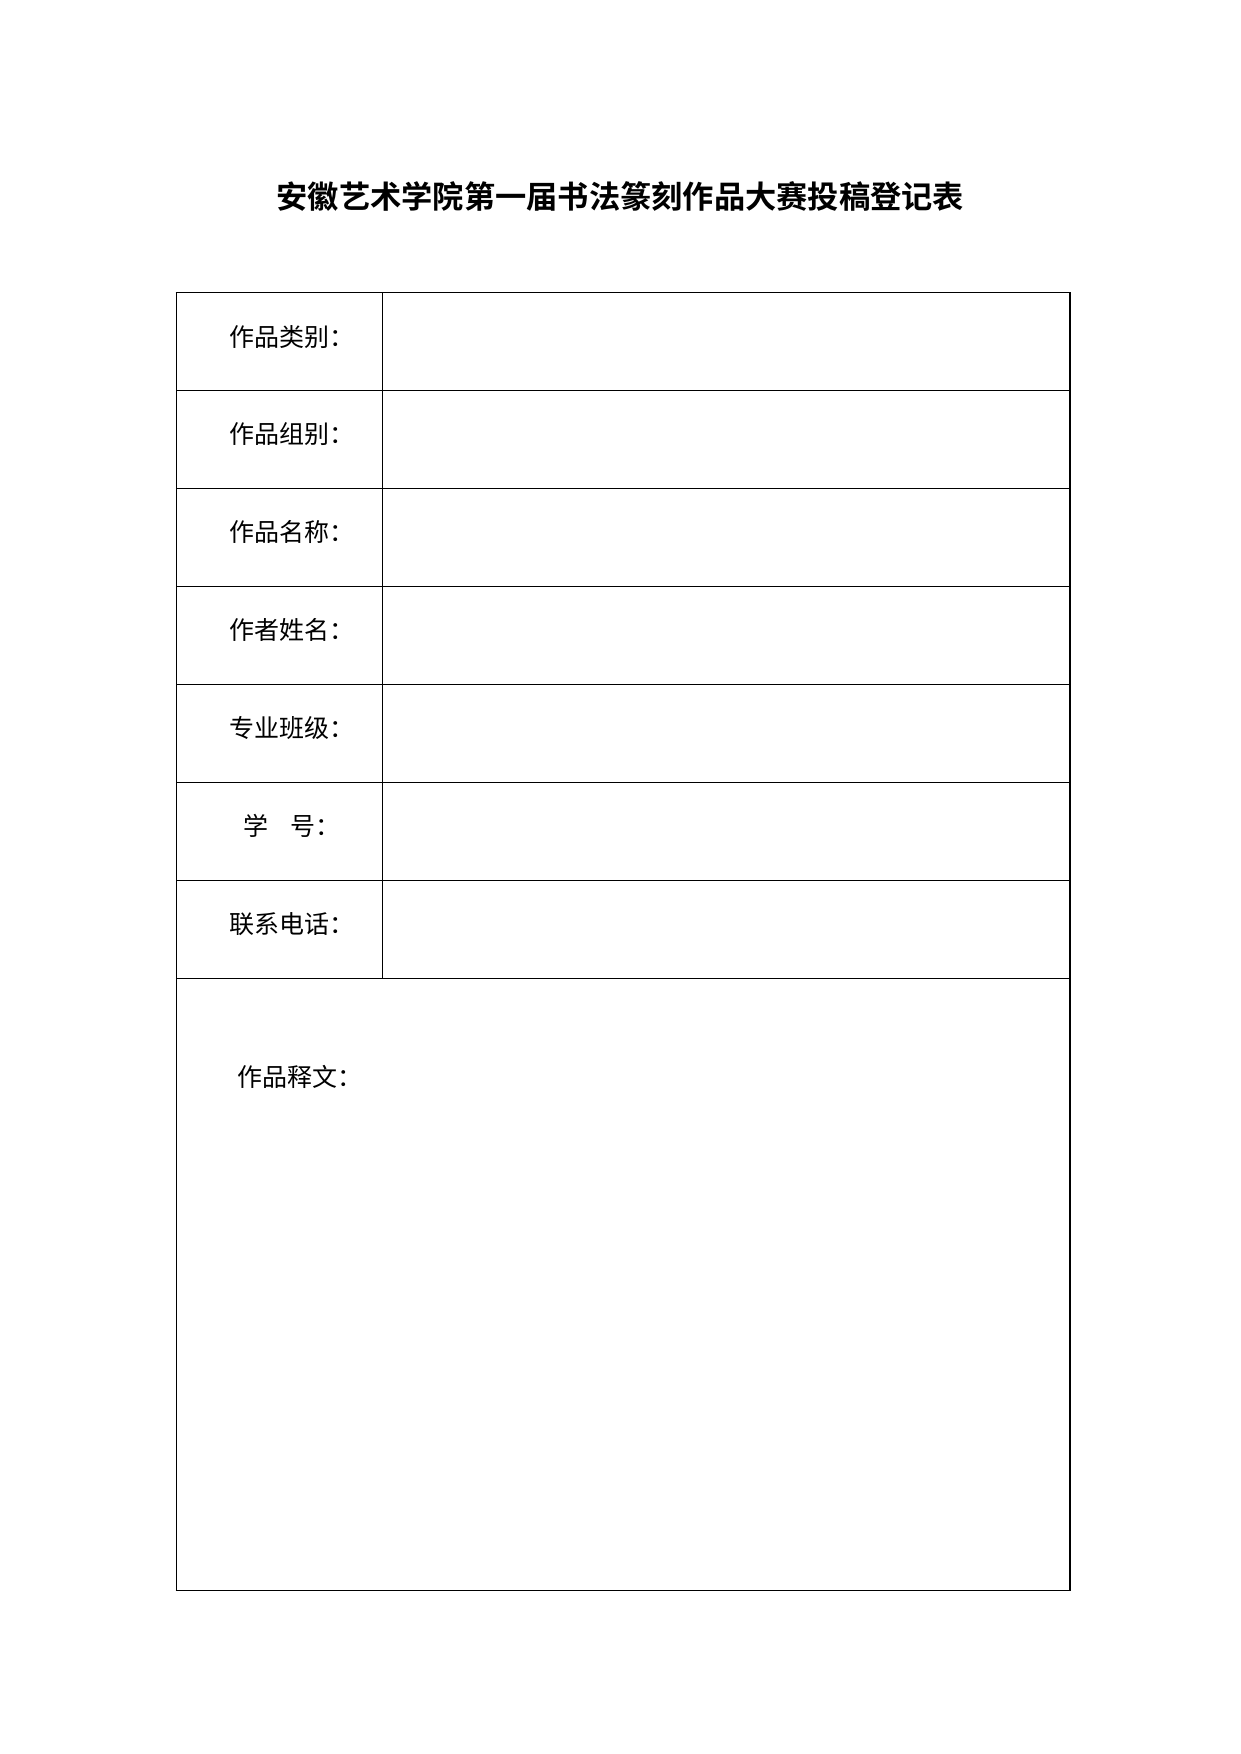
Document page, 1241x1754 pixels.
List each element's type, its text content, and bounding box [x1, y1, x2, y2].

table_cell [383, 489, 1069, 586]
table_cell 作品组别： [177, 391, 382, 488]
table_header [383, 293, 1069, 390]
table_cell [383, 685, 1069, 782]
table_cell [383, 391, 1069, 488]
table_cell [383, 587, 1069, 684]
table_cell 作者姓名： [177, 587, 382, 684]
table_header 作品类别： [177, 293, 382, 390]
table_cell [383, 881, 1069, 977]
table_cell [383, 783, 1069, 879]
table_cell 专业班级： [177, 685, 382, 782]
table_cell 作品释文： [177, 979, 1069, 1590]
table_cell 作品名称： [177, 489, 382, 586]
text 安徽艺术学院第一届书法篆刻作品大赛投稿登记表 [187, 162, 1053, 227]
table_cell 学 号： [177, 783, 382, 879]
table_cell 联系电话： [177, 881, 382, 977]
